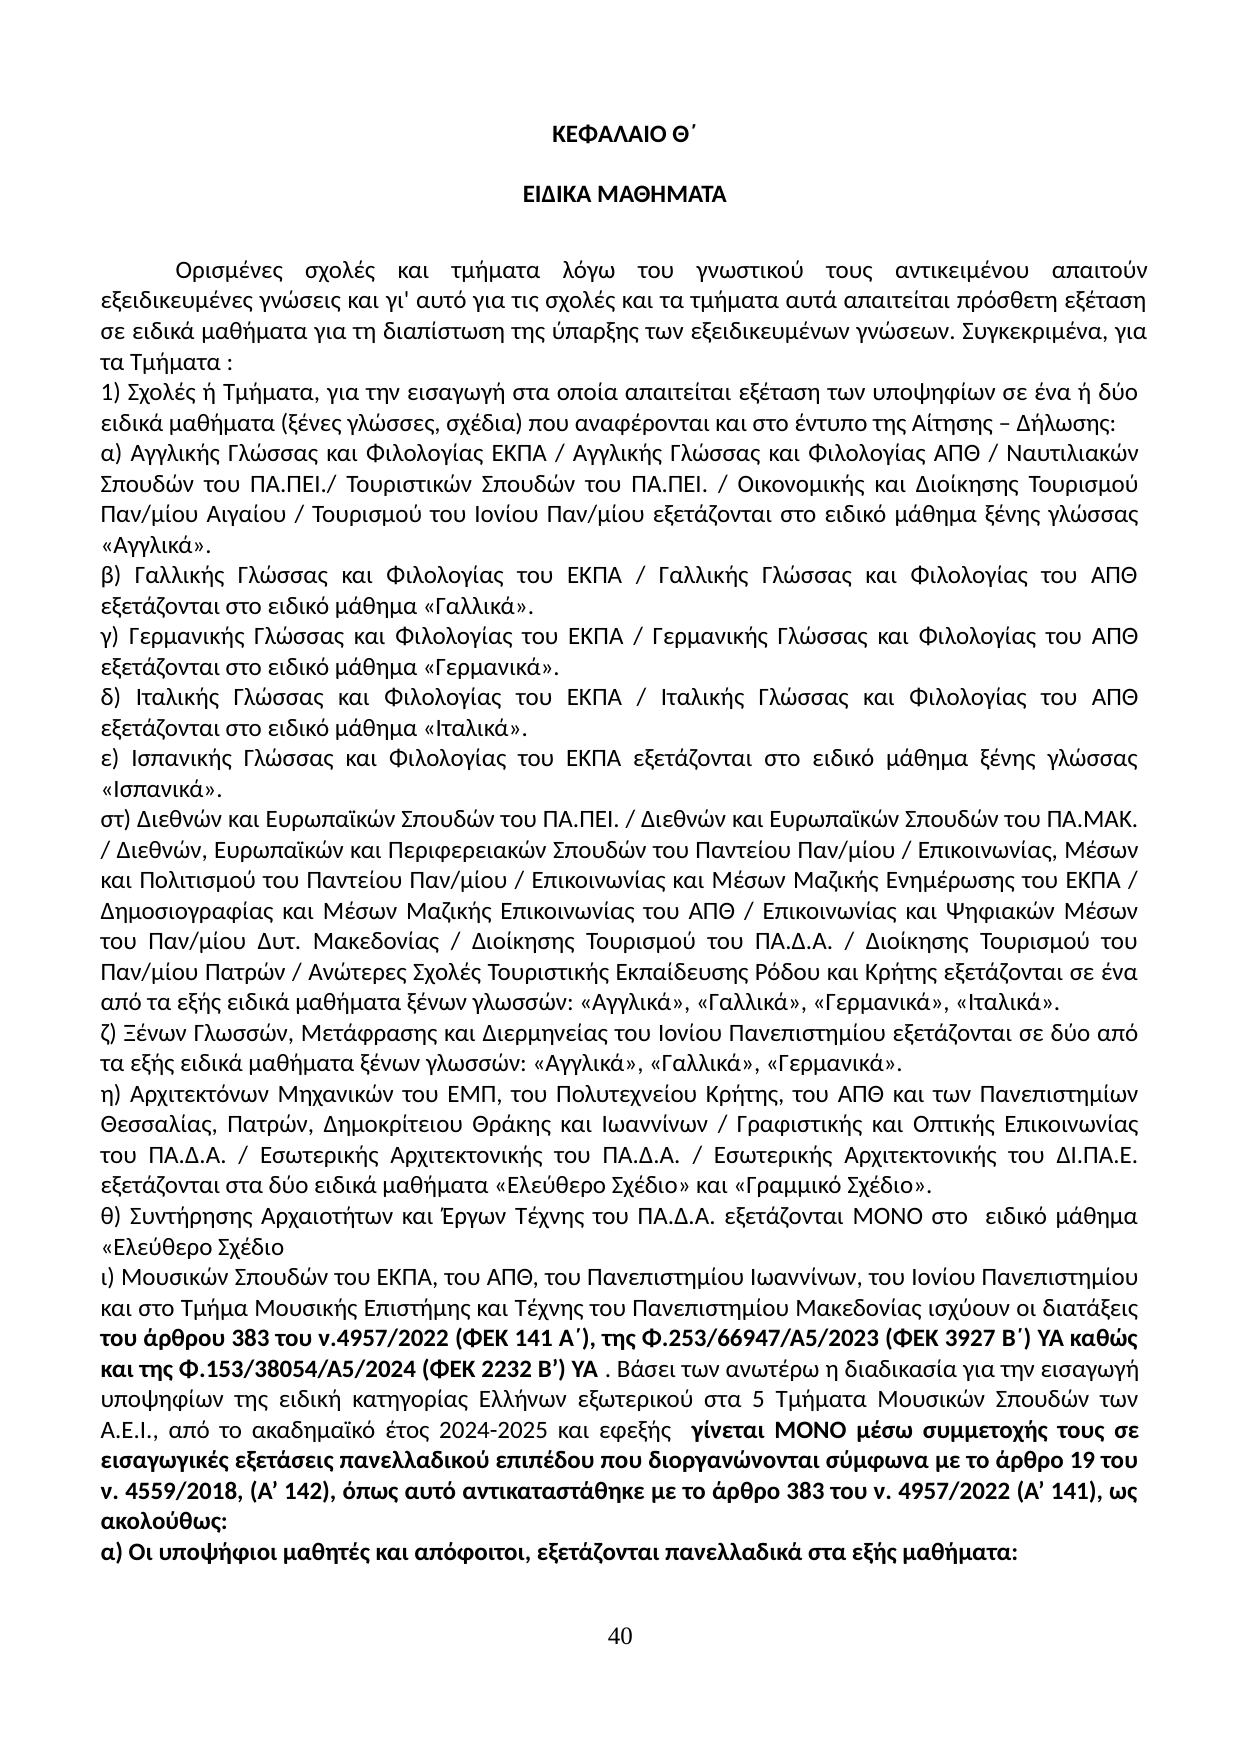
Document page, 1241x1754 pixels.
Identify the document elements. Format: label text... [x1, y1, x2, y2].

text στ) Διεθνών και Ευρωπαϊκών Σπουδών του ΠΑ.ΠΕΙ. / Διεθνών και Ευρωπαϊκών Σπουδών του ΠΑ.ΜΑΚ. / Διεθνών, Ευρωπαϊκών και Περιφερειακών Σπουδών του Παντείου Παν/μίου / Επικοινωνίας, Μέσων και Πολιτισμού του Παντείου Παν/μίου / Επικοινωνίας και Μέσων Μαζικής Ενημέρωσης του ΕΚΠΑ / Δημοσιογραφίας και Μέσων Μαζικής Επικοινωνίας του ΑΠΘ / Επικοινωνίας και Ψηφιακών Μέσων του Παν/μίου Δυτ. Μακεδονίας / Διοίκησης Τουρισμού του ΠΑ.Δ.Α. / Διοίκησης Τουρισμού του Παν/μίου Πατρών / Ανώτερες Σχολές Τουριστικής Εκπαίδευσης Ρόδου και Κρήτης εξετάζονται σε ένα από τα εξής ειδικά μαθήματα ξένων γλωσσών: «Αγγλικά», «Γαλλικά», «Γερμανικά», «Ιταλικά». [100, 803, 1140, 1017]
subtitle ΕΙΔΙΚΑ ΜΑΘΗΜΑΤΑ [100, 178, 1149, 208]
text θ) Συντήρησης Αρχαιοτήτων και Έργων Τέχνης του ΠΑ.Δ.Α. εξετάζονται ΜΟΝΟ στο ειδικό μάθημα «Ελεύθερο Σχέδιο [100, 1200, 1140, 1261]
text γ) Γερμανικής Γλώσσας και Φιλολογίας του ΕΚΠΑ / Γερμανικής Γλώσσας και Φιλολογίας του ΑΠΘ εξετάζονται στο ειδικό μάθημα «Γερμανικά». [100, 620, 1140, 681]
text ΚΕΦΑΛΑΙΟ Θ΄ [100, 118, 1149, 149]
text ζ) Ξένων Γλωσσών, Μετάφρασης και Διερμηνείας του Ιονίου Πανεπιστημίου εξετάζονται σε δύο από τα εξής ειδικά μαθήματα ξένων γλωσσών: «Αγγλικά», «Γαλλικά», «Γερμανικά». [100, 1017, 1140, 1078]
text ι) Μουσικών Σπουδών του ΕΚΠΑ, του ΑΠΘ, του Πανεπιστημίου Ιωαννίνων, του Ιονίου Πανεπιστηµίου και στο Τµήµα Μουσικής Επιστήµης και Τέχνης του Πανεπιστηµίου Μακεδονίας ισχύουν οι διατάξεις του άρθρου 383 του ν.4957/2022 (ΦΕΚ 141 Α΄), της Φ.253/66947/Α5/2023 (ΦΕΚ 3927 Β΄) ΥΑ καθώς και της Φ.153/38054/Α5/2024 (ΦΕΚ 2232 Β’) ΥΑ . Βάσει των ανωτέρω η διαδικασία για την εισαγωγή υποψηφίων της ειδική κατηγορίας Ελλήνων εξωτερικού στα 5 Τμήματα Μουσικών Σπουδών των Α.Ε.Ι., από το ακαδημαϊκό έτος 2024-2025 και εφεξής γίνεται ΜΟΝΟ μέσω συμμετοχής τους σε εισαγωγικές εξετάσεις πανελλαδικού επιπέδου που διοργανώνονται σύμφωνα με το άρθρο 19 του ν. 4559/2018, (Α’ 142), όπως αυτό αντικαταστάθηκε με το άρθρο 383 του ν. 4957/2022 (Α’ 141), ως ακολούθως: [100, 1261, 1140, 1536]
text α) Οι υποψήφιοι μαθητές και απόφοιτοι, εξετάζονται πανελλαδικά στα εξής μαθήματα: [100, 1536, 1140, 1566]
text Ορισμένες σχολές και τμήματα λόγω του γνωστικού τους αντικειμένου απαιτούν εξειδικευμένες γνώσεις και γι' αυτό για τις σχολές και τα τμήματα αυτά απαιτείται πρόσθετη εξέταση σε ειδικά μαθήματα για τη διαπίστωση της ύπαρξης των εξειδικευμένων γνώσεων. Συγκεκριμένα, για τα Τμήματα : [100, 254, 1149, 376]
text 1) Σχολές ή Τμήματα, για την εισαγωγή στα οποία απαιτείται εξέταση των υποψηφίων σε ένα ή δύο ειδικά μαθήματα (ξένες γλώσσες, σχέδια) που αναφέρονται και στο έντυπο της Αίτησης – Δήλωσης: [100, 376, 1140, 437]
text ε) Ισπανικής Γλώσσας και Φιλολογίας του ΕΚΠΑ εξετάζονται στο ειδικό μάθημα ξένης γλώσσας «Ισπανικά». [100, 742, 1140, 803]
text α) Αγγλικής Γλώσσας και Φιλολογίας ΕΚΠΑ / Αγγλικής Γλώσσας και Φιλολογίας ΑΠΘ / Ναυτιλιακών Σπουδών του ΠΑ.ΠΕΙ./ Τουριστικών Σπουδών του ΠΑ.ΠΕΙ. / Οικονομικής και Διοίκησης Τουρισμού Παν/μίου Αιγαίου / Τουρισμού του Ιονίου Παν/μίου εξετάζονται στο ειδικό μάθημα ξένης γλώσσας «Αγγλικά». [100, 437, 1140, 559]
text δ) Ιταλικής Γλώσσας και Φιλολογίας του ΕΚΠΑ / Ιταλικής Γλώσσας και Φιλολογίας του ΑΠΘ εξετάζονται στο ειδικό μάθημα «Ιταλικά». [100, 681, 1140, 742]
text β) Γαλλικής Γλώσσας και Φιλολογίας του ΕΚΠΑ / Γαλλικής Γλώσσας και Φιλολογίας του ΑΠΘ εξετάζονται στο ειδικό μάθημα «Γαλλικά». [100, 559, 1140, 620]
text η) Αρχιτεκτόνων Μηχανικών του ΕΜΠ, του Πολυτεχνείου Κρήτης, του ΑΠΘ και των Πανεπιστημίων Θεσσαλίας, Πατρών, Δημοκρίτειου Θράκης και Ιωαννίνων / Γραφιστικής και Οπτικής Επικοινωνίας του ΠΑ.Δ.Α. / Εσωτερικής Αρχιτεκτονικής του ΠΑ.Δ.Α. / Εσωτερικής Αρχιτεκτονικής του ΔΙ.ΠΑ.Ε. εξετάζονται στα δύο ειδικά μαθήματα «Ελεύθερο Σχέδιο» και «Γραμμικό Σχέδιο». [100, 1078, 1140, 1200]
